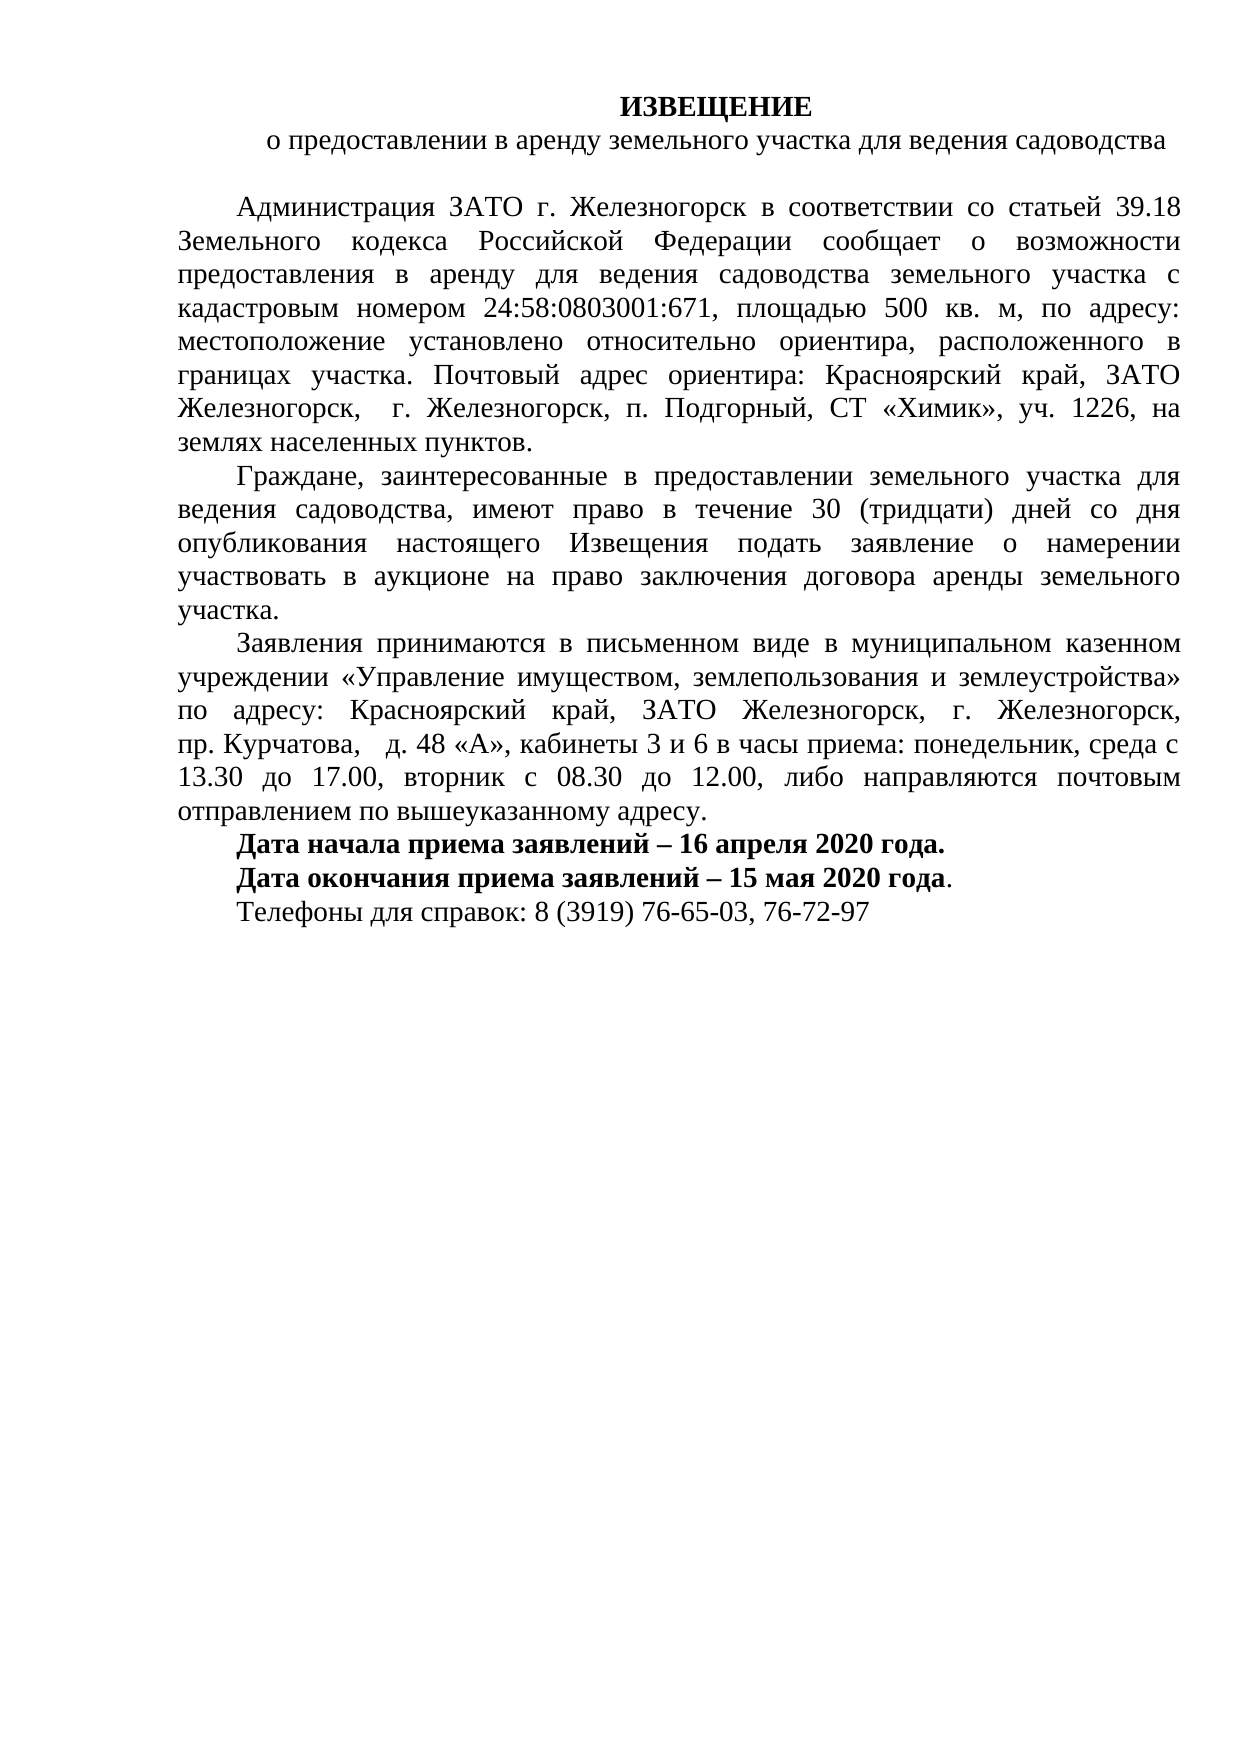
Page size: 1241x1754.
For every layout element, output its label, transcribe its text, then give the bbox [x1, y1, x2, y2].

text Дата окончания приема заявлений – 15 мая 2020 года. [177, 860, 1181, 894]
text о предоставлении в аренду земельного участка для ведения садоводства [177, 122, 1181, 156]
text Заявления принимаются в письменном виде в муниципальном казенном учреждении «Управление имуществом, землепользования и землеустройства» по адресу: Красноярский край, ЗАТО Железногорск, г. Железногорск, пр. Курчатова, д. 48 «А», кабинеты 3 и 6 в часы приема: понедельник, среда с 13.30 до 17.00, вторник с 08.30 до 12.00, либо направляются почтовым отправлением по вышеуказанному адресу. [177, 625, 1181, 827]
text Телефоны для справок: 8 (3919) 76-65-03, 76-72-97 [177, 894, 1181, 927]
text Дата начала приема заявлений – 16 апреля 2020 года. [177, 827, 1181, 860]
text ИЗВЕЩЕНИЕ [177, 89, 1181, 122]
text Граждане, заинтересованные в предоставлении земельного участка для ведения садоводства, имеют право в течение 30 (тридцати) дней со дня опубликования настоящего Извещения подать заявление о намерении участвовать в аукционе на право заключения договора аренды земельного участка. [177, 458, 1181, 625]
text Администрация ЗАТО г. Железногорск в соответствии со статьей 39.18 Земельного кодекса Российской Федерации сообщает о возможности предоставления в аренду для ведения садоводства земельного участка с кадастровым номером 24:58:0803001:671, площадью 500 кв. м, по адресу: местоположение установлено относительно ориентира, расположенного в границах участка. Почтовый адрес ориентира: Красноярский край, ЗАТО Железногорск, г. Железногорск, п. Подгорный, СТ «Химик», уч. 1226, на землях населенных пунктов. [177, 189, 1181, 458]
